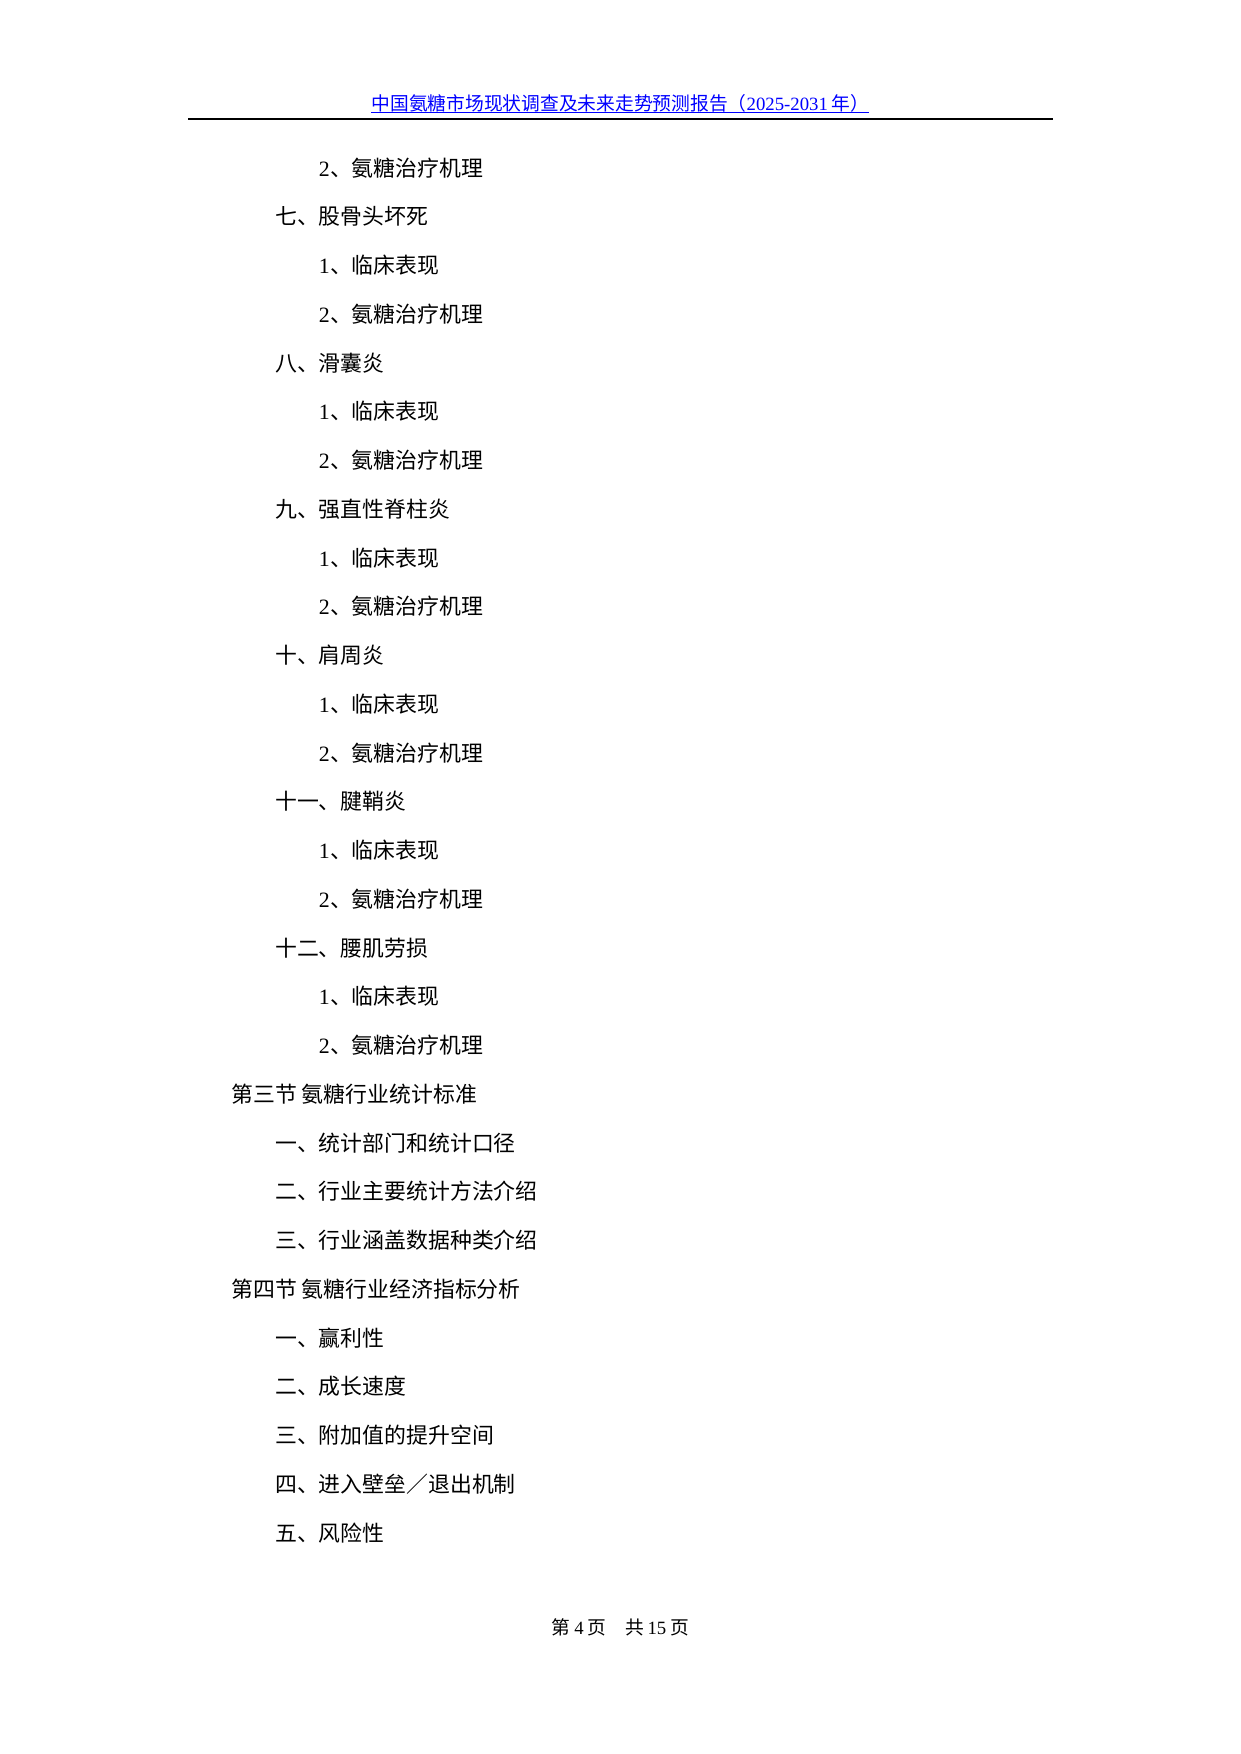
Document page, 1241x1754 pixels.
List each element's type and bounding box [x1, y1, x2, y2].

text [187, 150, 1053, 1548]
